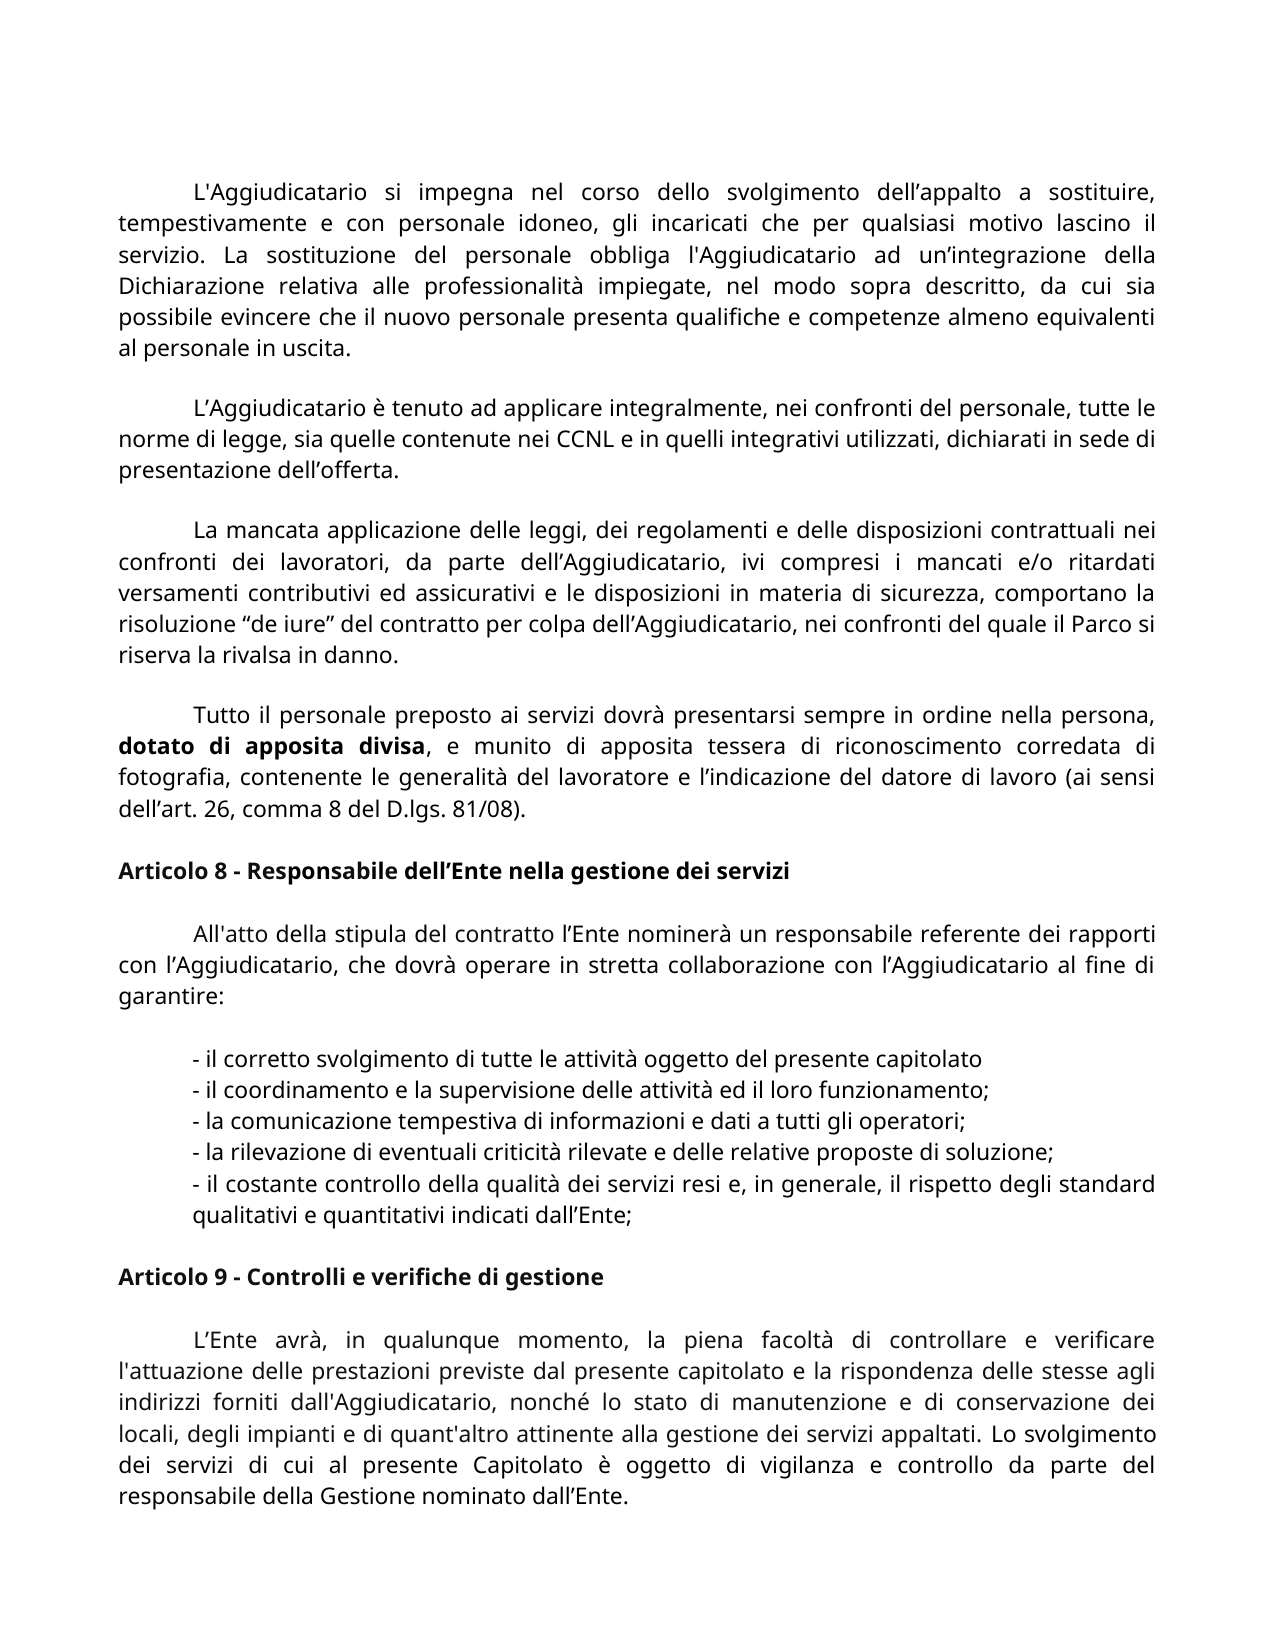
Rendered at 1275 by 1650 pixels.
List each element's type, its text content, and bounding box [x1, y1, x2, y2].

text La mancata applicazione delle leggi, dei regolamenti e delle disposizioni contrattuali nei confronti dei lavoratori, da parte dell’Aggiudicatario, ivi compresi i mancati e/o ritardati versamenti contributivi ed assicurativi e le disposizioni in materia di sicurezza, comportano la risoluzione “de iure” del contratto per colpa dell’Aggiudicatario, nei confronti del quale il Parco si riserva la rivalsa in danno. [118, 514, 1157, 670]
text All'atto della stipula del contratto l’Ente nominerà un responsabile referente dei rapporti con l’Aggiudicatario, che dovrà operare in stretta collaborazione con l’Aggiudicatario al fine di garantire: [118, 918, 1157, 1011]
text - il costante controllo della qualità dei servizi resi e, in generale, il rispetto degli standard qualitativi e quantitativi indicati dall’Ente; [192, 1168, 1157, 1230]
text L’Aggiudicatario è tenuto ad applicare integralmente, nei confronti del personale, tutte le norme di legge, sia quelle contenute nei CCNL e in quelli integrativi utilizzati, dichiarati in sede di presentazione dell’offerta. [118, 392, 1157, 486]
text Articolo 9 - Controlli e verifiche di gestione [118, 1261, 1157, 1293]
text L'Aggiudicatario si impegna nel corso dello svolgimento dell’appalto a sostituire, tempestivamente e con personale idoneo, gli incaricati che per qualsiasi motivo lascino il servizio. La sostituzione del personale obbliga l'Aggiudicatario ad un’integrazione della Dichiarazione relativa alle professionalità impiegate, nel modo sopra descritto, da cui sia possibile evincere che il nuovo personale presenta qualifiche e competenze almeno equivalenti al personale in uscita. [118, 176, 1157, 363]
text - la rilevazione di eventuali criticità rilevate e delle relative proposte di soluzione; [192, 1136, 1157, 1168]
text - il corretto svolgimento di tutte le attività oggetto del presente capitolato [192, 1043, 1157, 1074]
text - il coordinamento e la supervisione delle attività ed il loro funzionamento; [192, 1074, 1157, 1105]
text - la comunicazione tempestiva di informazioni e dati a tutti gli operatori; [192, 1105, 1157, 1136]
text Tutto il personale preposto ai servizi dovrà presentarsi sempre in ordine nella persona, dotato di apposita divisa, e munito di apposita tessera di riconoscimento corredata di fotografia, contenente le generalità del lavoratore e l’indicazione del datore di lavoro (ai sensi dell’art. 26, comma 8 del D.lgs. 81/08). [118, 699, 1157, 824]
text Articolo 8 - Responsabile dell’Ente nella gestione dei servizi [118, 855, 1157, 886]
text L’Ente avrà, in qualunque momento, la piena facoltà di controllare e verificare l'attuazione delle prestazioni previste dal presente capitolato e la rispondenza delle stesse agli indirizzi forniti dall'Aggiudicatario, nonché lo stato di manutenzione e di conservazione dei locali, degli impianti e di quant'altro attinente alla gestione dei servizi appaltati. Lo svolgimento dei servizi di cui al presente Capitolato è oggetto di vigilanza e controllo da parte del responsabile della Gestione nominato dall’Ente. [118, 1324, 1157, 1511]
